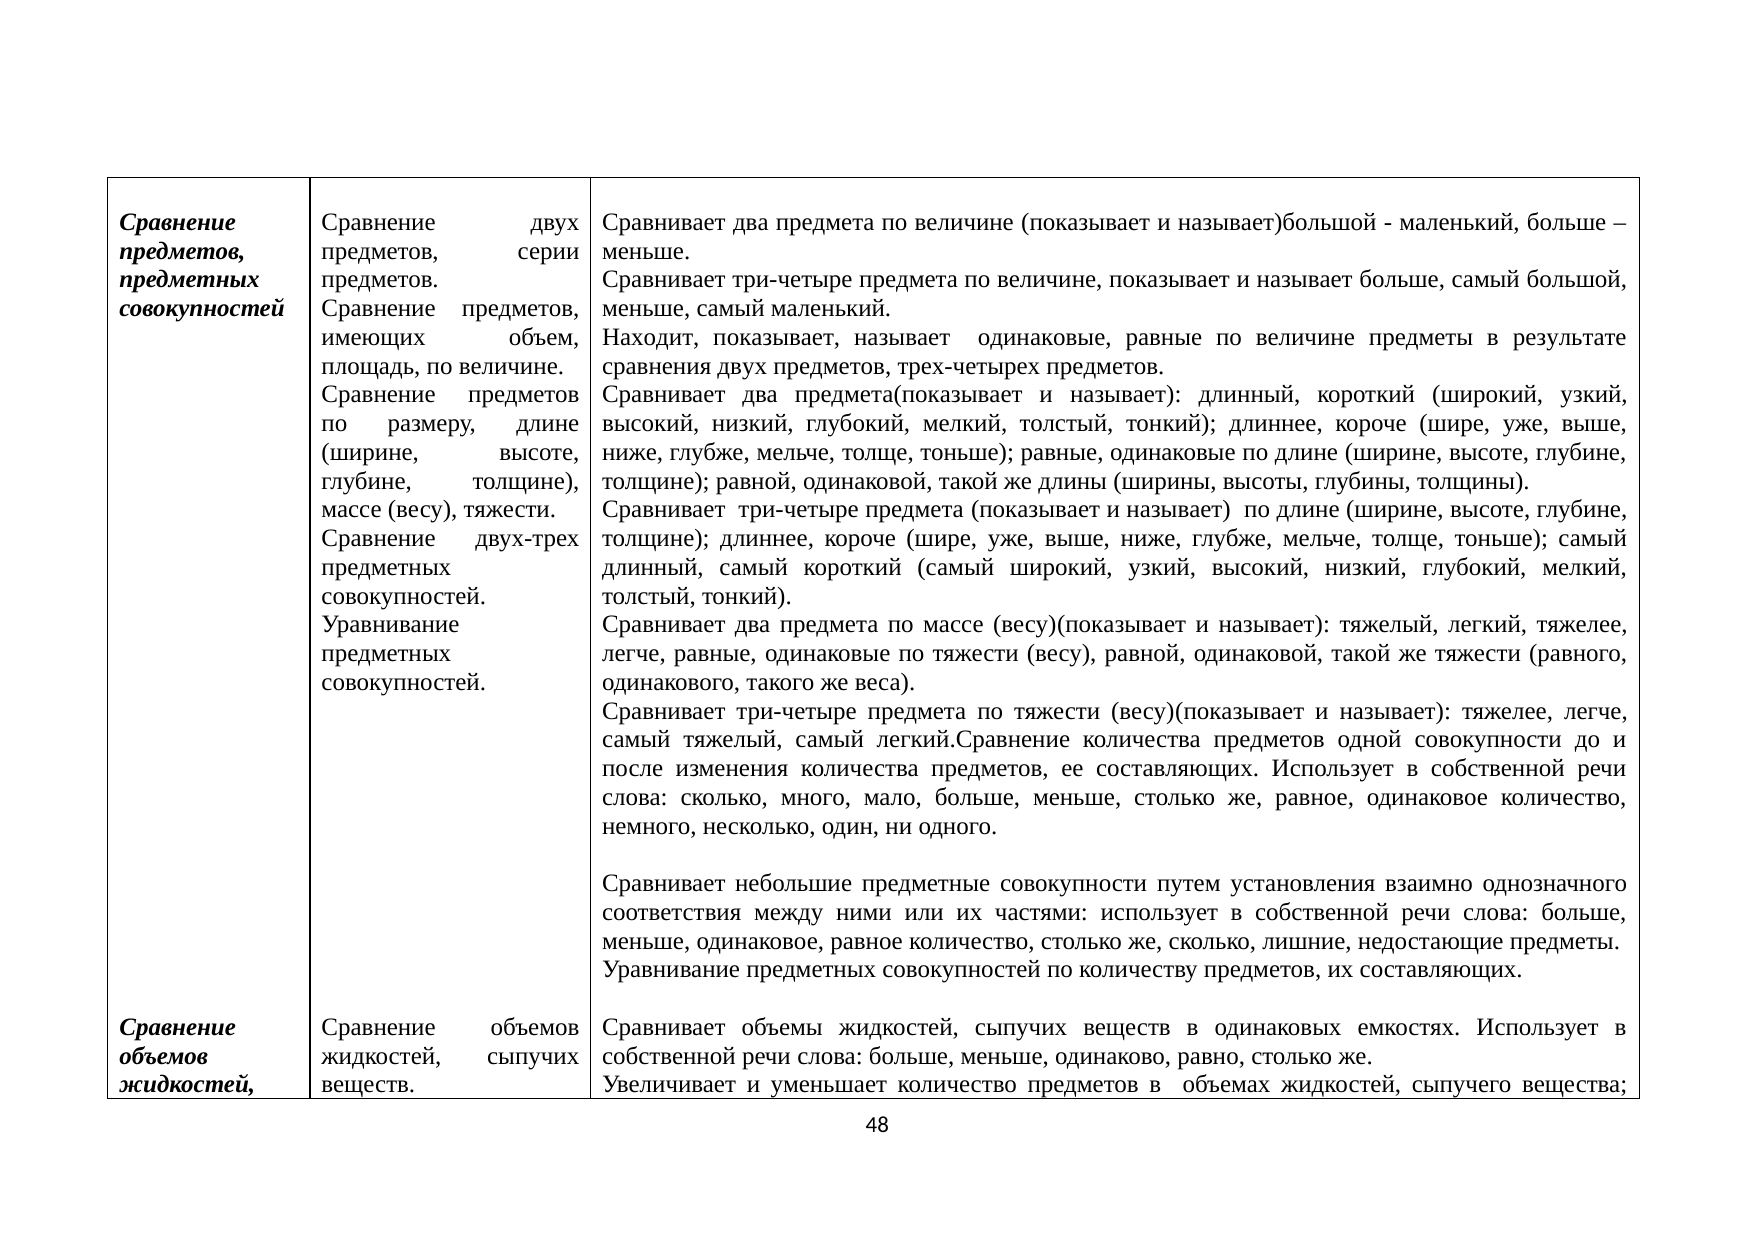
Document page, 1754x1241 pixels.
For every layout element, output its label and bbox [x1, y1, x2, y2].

table_cell [108, 178, 309, 1098]
table_cell [311, 178, 590, 1098]
table_cell [591, 178, 1639, 1098]
